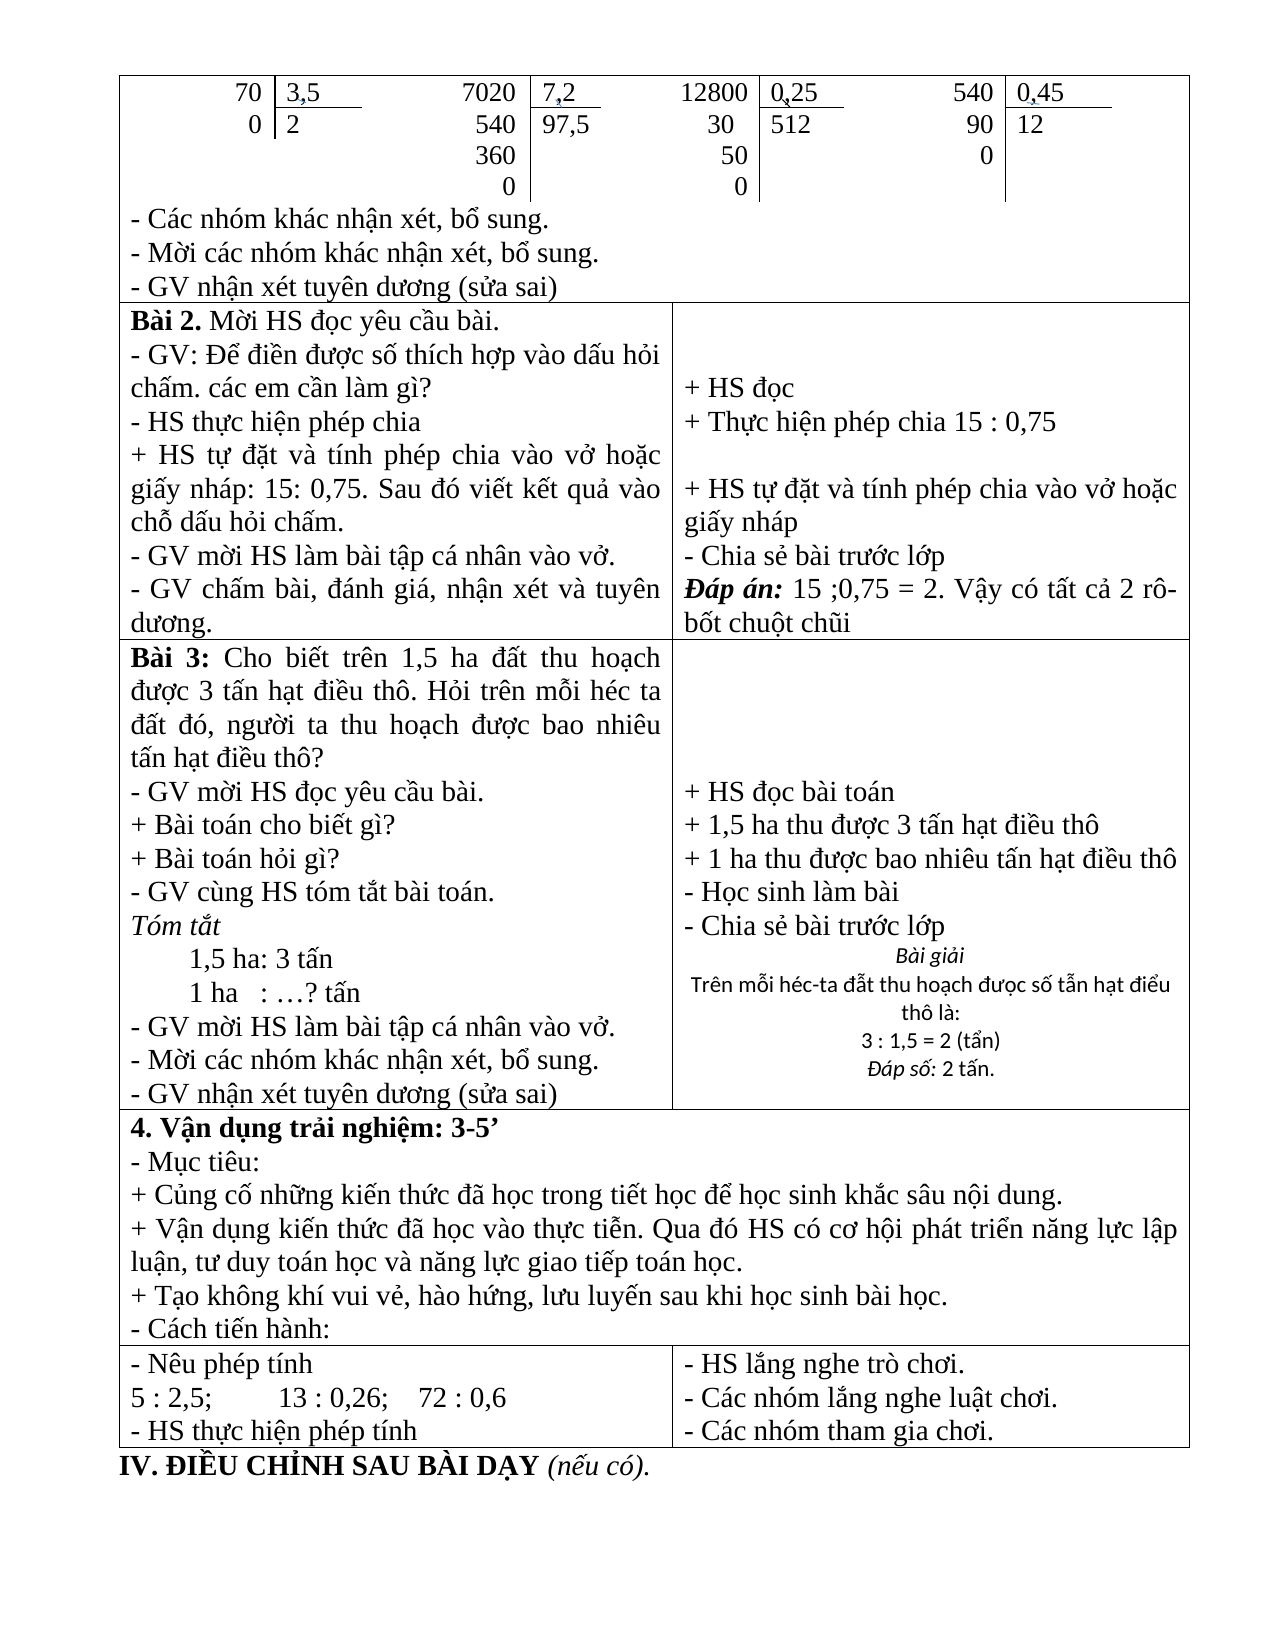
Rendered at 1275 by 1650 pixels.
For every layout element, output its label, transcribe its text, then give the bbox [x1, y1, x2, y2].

text IV. ĐIỀU CHỈNH SAU BÀI DẠY (nếu có). [118, 1448, 1156, 1481]
table_cell - HS lắng nghe trò chơi. - Các nhóm lắng nghe luật chơi. - Các nhóm tham gia chơi. [673, 1346, 1189, 1447]
table_cell Bài 2. Mời HS đọc yêu cầu bài. - GV: Để điền được số thích hợp vào dấu hỏi chấm. các em cần làm gì? - HS thực hiện phép chia + HS tự đặt và tính phép chia vào vở hoặc giấy nháp: 15: 0,75. Sau đó viết kết quả vào chỗ dấu hỏi chấm. - GV mời HS làm bài tập cá nhân vào vở. - GV chấm bài, đánh giá, nhận xét và tuyên dương. [120, 303, 672, 639]
table_cell Bài 3: Cho biết trên 1,5 ha đất thu hoạch được 3 tấn hạt điều thô. Hỏi trên mỗi héc ta đất đó, người ta thu hoạch được bao nhiêu tấn hạt điều thô? - GV mời HS đọc yêu cầu bài. + Bài toán cho biết gì? + Bài toán hỏi gì? - GV cùng HS tóm tắt bài toán. Tóm tắt 1,5 ha: 3 tấn 1 ha : …? tấn - GV mời HS làm bài tập cá nhân vào vở. - Mời các nhóm khác nhận xét, bổ sung. - GV nhận xét tuyên dương (sửa sai) [120, 640, 672, 1109]
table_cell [120, 76, 1189, 302]
table_cell - Nêu phép tính 5 : 2,5; 13 : 0,26; 72 : 0,6 - HS thực hiện phép tính [120, 1346, 672, 1447]
table_cell + HS đọc + Thực hiện phép chia 15 : 0,75 + HS tự đặt và tính phép chia vào vở hoặc giấy nháp - Chia sẻ bài trước lớp Đáp án: 15 ;0,75 = 2. Vậy có tất cả 2 rô-bốt chuột chũi [673, 303, 1189, 639]
table_cell 4. Vận dụng trải nghiệm: 3-5’ - Mục tiêu: + Củng cố những kiến thức đã học trong tiết học để học sinh khắc sâu nội dung. + Vận dụng kiến thức đã học vào thực tiễn. Qua đó HS có cơ hội phát triển năng lực lập luận, tư duy toán học và năng lực giao tiếp toán học. + Tạo không khí vui vẻ, hào hứng, lưu luyến sau khi học sinh bài học. - Cách tiến hành: [120, 1110, 1189, 1345]
table_cell + HS đọc bài toán + 1,5 ha thu được 3 tấn hạt điều thô + 1 ha thu được bao nhiêu tấn hạt điều thô - Học sinh làm bài - Chia sẻ bài trước lớp Bài giải Trên mỗi héc-ta đẫt thu hoạch đưọc số tẫn hạt điểu thô là: 3 : 1,5 = 2 (tẩn) Đáp số: 2 tấn. [673, 640, 1189, 1109]
